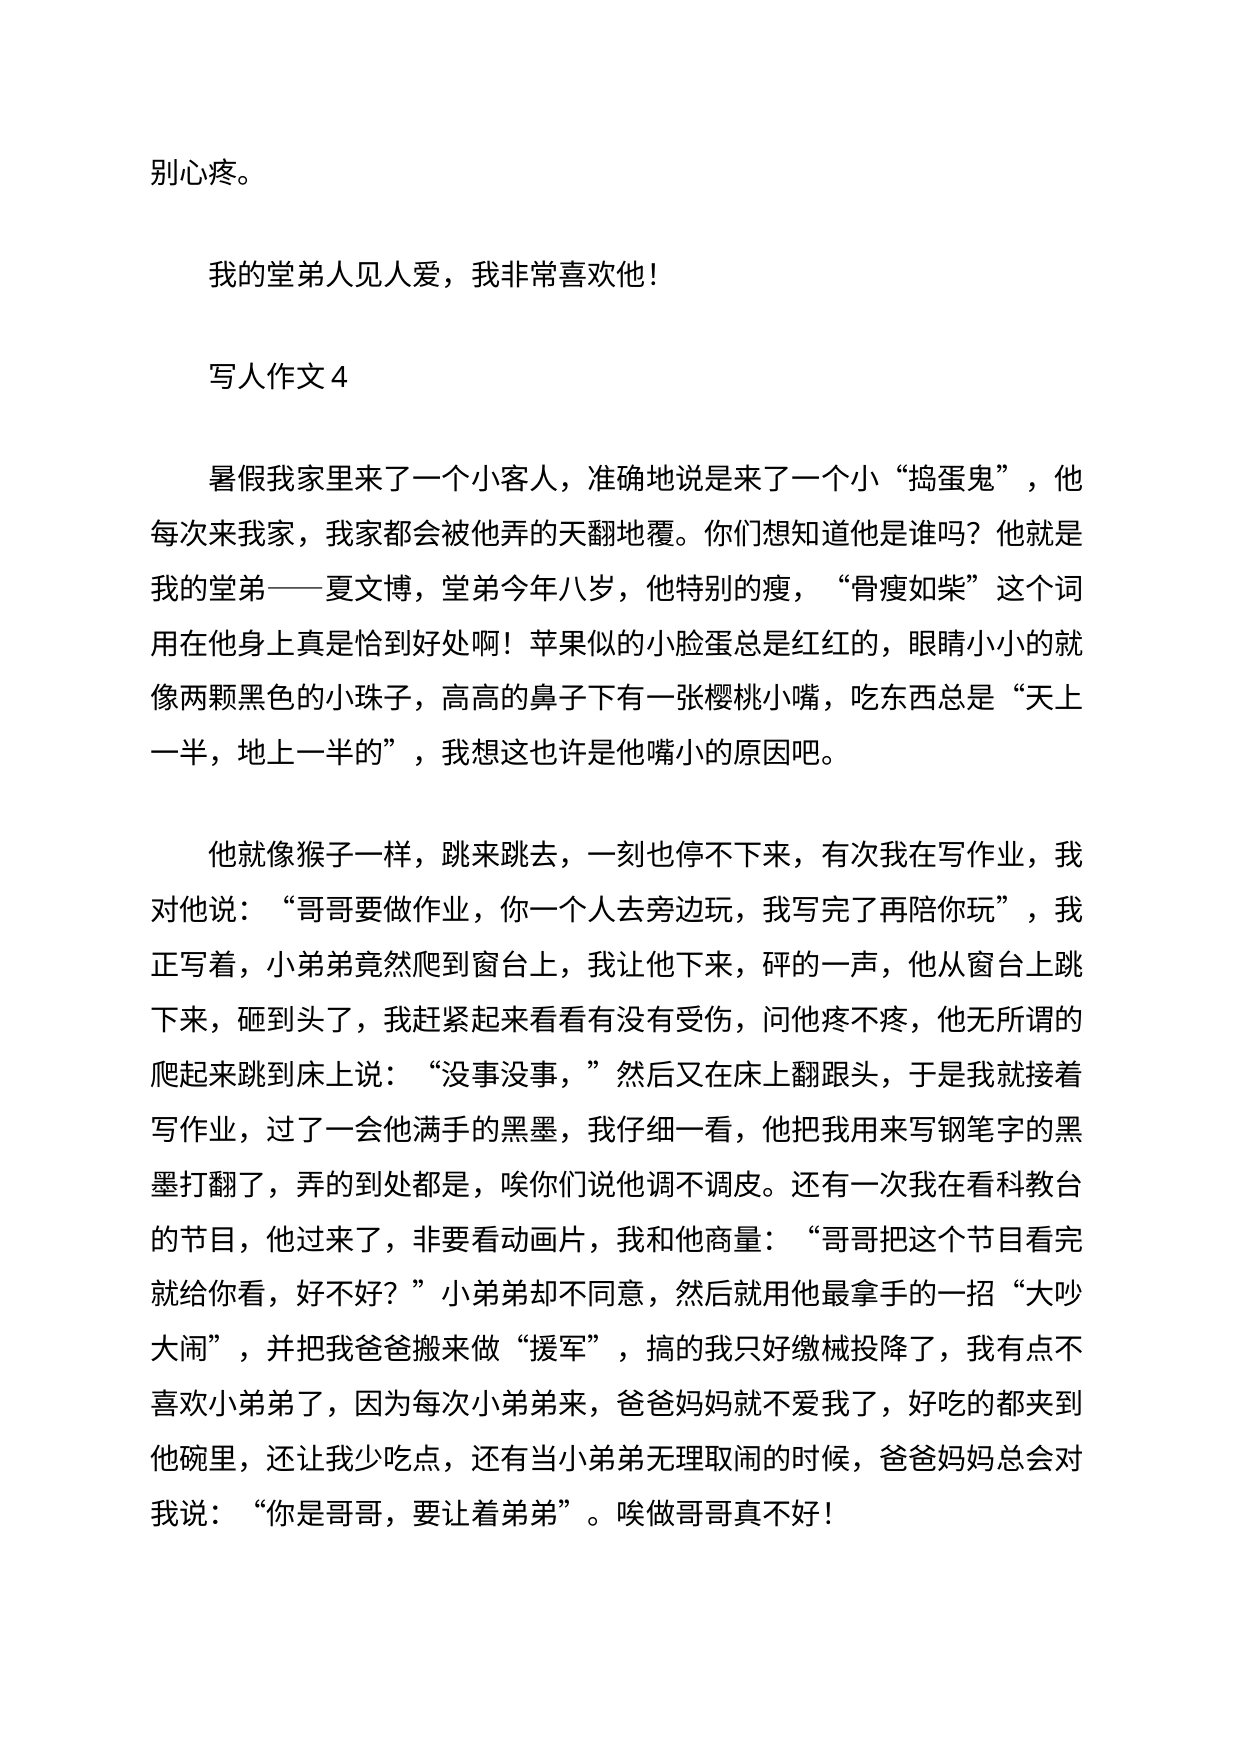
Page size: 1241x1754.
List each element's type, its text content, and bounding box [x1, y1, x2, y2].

text 他就像猴子一样，跳来跳去，一刻也停不下来，有次我在写作业，我对他说：“哥哥要做作业，你一个人去旁边玩，我写完了再陪你玩”，我正写着，小弟弟竟然爬到窗台上，我让他下来，砰的一声，他从窗台上跳下来，砸到头了，我赶紧起来看看有没有受伤，问他疼不疼，他无所谓的爬起来跳到床上说：“没事没事，”然后又在床上翻跟头，于是我就接着写作业，过了一会他满手的黑墨，我仔细一看，他把我用来写钢笔字的黑墨打翻了，弄的到处都是，唉你们说他调不调皮。还有一次我在看科教台的节目，他过来了，非要看动画片，我和他商量：“哥哥把这个节目看完就给你看，好不好？”小弟弟却不同意，然后就用他最拿手的一招“大吵大闹”，并把我爸爸搬来做“援军”，搞的我只好缴械投降了，我有点不喜欢小弟弟了，因为每次小弟弟来，爸爸妈妈就不爱我了，好吃的都夹到他碗里，还让我少吃点，还有当小弟弟无理取闹的时候，爸爸妈妈总会对我说：“你是哥哥，要让着弟弟”。唉做哥哥真不好！ [150, 832, 1090, 1533]
text 我的堂弟人见人爱，我非常喜欢他！ [150, 252, 1090, 294]
text 暑假我家里来了一个小客人，准确地说是来了一个小“捣蛋鬼”，他每次来我家，我家都会被他弄的天翻地覆。你们想知道他是谁吗？他就是我的堂弟——夏文博，堂弟今年八岁，他特别的瘦，“骨瘦如柴”这个词用在他身上真是恰到好处啊！苹果似的小脸蛋总是红红的，眼睛小小的就像两颗黑色的小珠子，高高的鼻子下有一张樱桃小嘴，吃东西总是“天上一半，地上一半的”，我想这也许是他嘴小的原因吧。 [150, 456, 1090, 772]
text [150, 150, 1090, 192]
text 写人作文4 [150, 353, 1090, 396]
